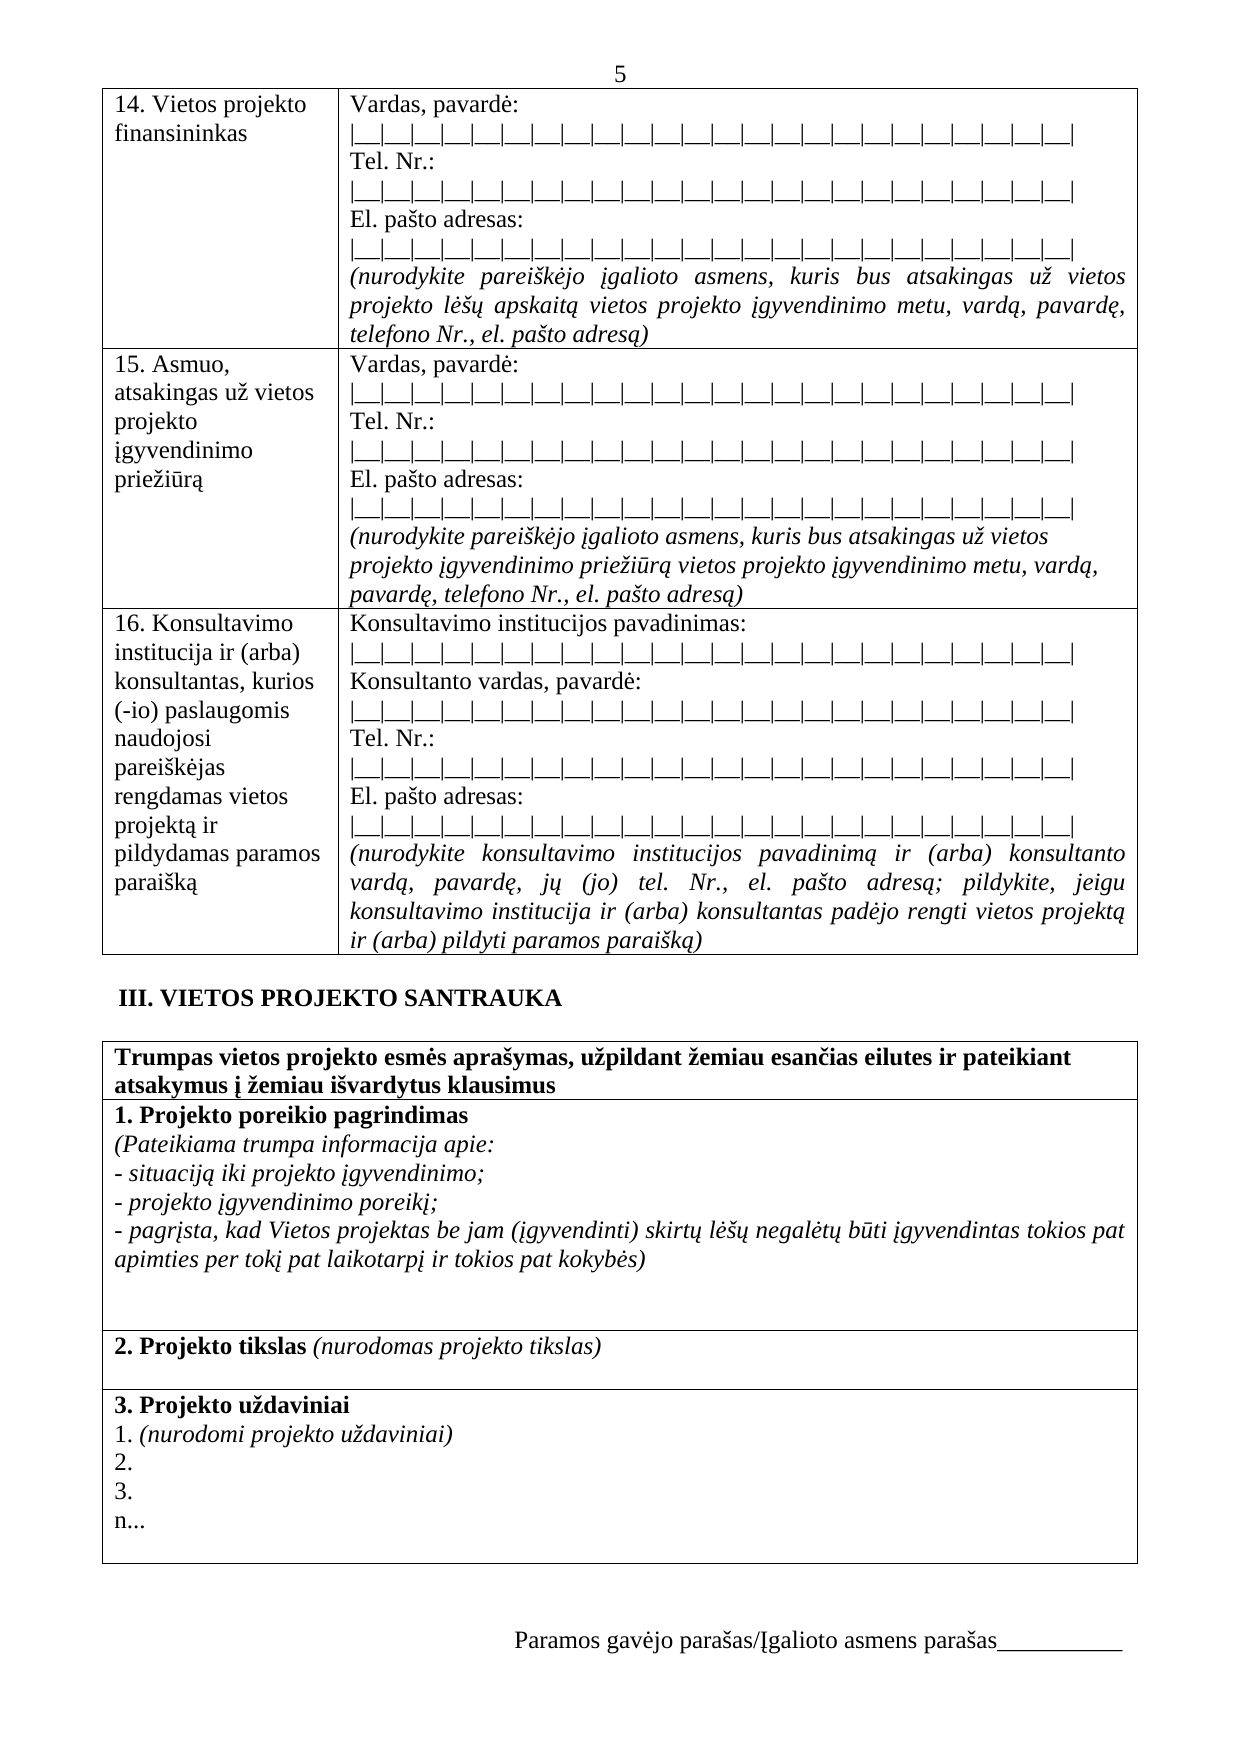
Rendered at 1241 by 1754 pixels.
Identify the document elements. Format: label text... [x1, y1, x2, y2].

table_cell 16. Konsultavimo institucija ir (arba) konsultantas, kurios (-io) paslaugomis naudojosi pareiškėjas rengdamas vietos projektą ir pildydamas paramos paraišką [103, 609, 338, 953]
text III. VIETOS PROJEKTO SANTRAUKA [118, 983, 1122, 1012]
table_cell 14. Vietos projekto finansininkas [103, 89, 338, 348]
table_cell Vardas, pavardė: |__|__|__|__|__|__|__|__|__|__|__|__|__|__|__|__|__|__|__|__|__|__|__|__| Tel. Nr.: |__|__|__|__|__|__|__|__|__|__|__|__|__|__|__|__|__|__|__|__|__|__|__|__| El. pašto adresas: |__|__|__|__|__|__|__|__|__|__|__|__|__|__|__|__|__|__|__|__|__|__|__|__| (nurodykite pareiškėjo įgalioto asmens, kuris bus atsakingas už vietos projekto įgyvendinimo priežiūrą vietos projekto įgyvendinimo metu, vardą, pavardę, telefono Nr., el. pašto adresą) [339, 349, 1137, 607]
table_cell 1. Projekto poreikio pagrindimas (Pateikiama trumpa informacija apie: - situaciją iki projekto įgyvendinimo; - projekto įgyvendinimo poreikį; - pagrįsta, kad Vietos projektas be jam (įgyvendinti) skirtų lėšų negalėtų būti įgyvendintas tokios pat apimties per tokį pat laikotarpį ir tokios pat kokybės) [103, 1100, 1137, 1330]
table_cell Vardas, pavardė: |__|__|__|__|__|__|__|__|__|__|__|__|__|__|__|__|__|__|__|__|__|__|__|__| Tel. Nr.: |__|__|__|__|__|__|__|__|__|__|__|__|__|__|__|__|__|__|__|__|__|__|__|__| El. pašto adresas: |__|__|__|__|__|__|__|__|__|__|__|__|__|__|__|__|__|__|__|__|__|__|__|__| (nurodykite pareiškėjo įgalioto asmens, kuris bus atsakingas už vietos projekto lėšų apskaitą vietos projekto įgyvendinimo metu, vardą, pavardę, telefono Nr., el. pašto adresą) [339, 89, 1137, 348]
table_cell 2. Projekto tikslas (nurodomas projekto tikslas) [103, 1331, 1137, 1389]
table_cell Konsultavimo institucijos pavadinimas: |__|__|__|__|__|__|__|__|__|__|__|__|__|__|__|__|__|__|__|__|__|__|__|__| Konsultanto vardas, pavardė: |__|__|__|__|__|__|__|__|__|__|__|__|__|__|__|__|__|__|__|__|__|__|__|__| Tel. Nr.: |__|__|__|__|__|__|__|__|__|__|__|__|__|__|__|__|__|__|__|__|__|__|__|__| El. pašto adresas: |__|__|__|__|__|__|__|__|__|__|__|__|__|__|__|__|__|__|__|__|__|__|__|__| (nurodykite konsultavimo institucijos pavadinimą ir (arba) konsultanto vardą, pavardę, jų (jo) tel. Nr., el. pašto adresą; pildykite, jeigu konsultavimo institucija ir (arba) konsultantas padėjo rengti vietos projektą ir (arba) pildyti paramos paraišką) [339, 609, 1137, 953]
table_header Trumpas vietos projekto esmės aprašymas, užpildant žemiau esančias eilutes ir pateikiant atsakymus į žemiau išvardytus klausimus [103, 1042, 1137, 1099]
table_cell 15. Asmuo, atsakingas už vietos projekto įgyvendinimo priežiūrą [103, 349, 338, 607]
table_cell 3. Projekto uždaviniai 1. (nurodomi projekto uždaviniai) 2. 3. n... [103, 1390, 1137, 1562]
